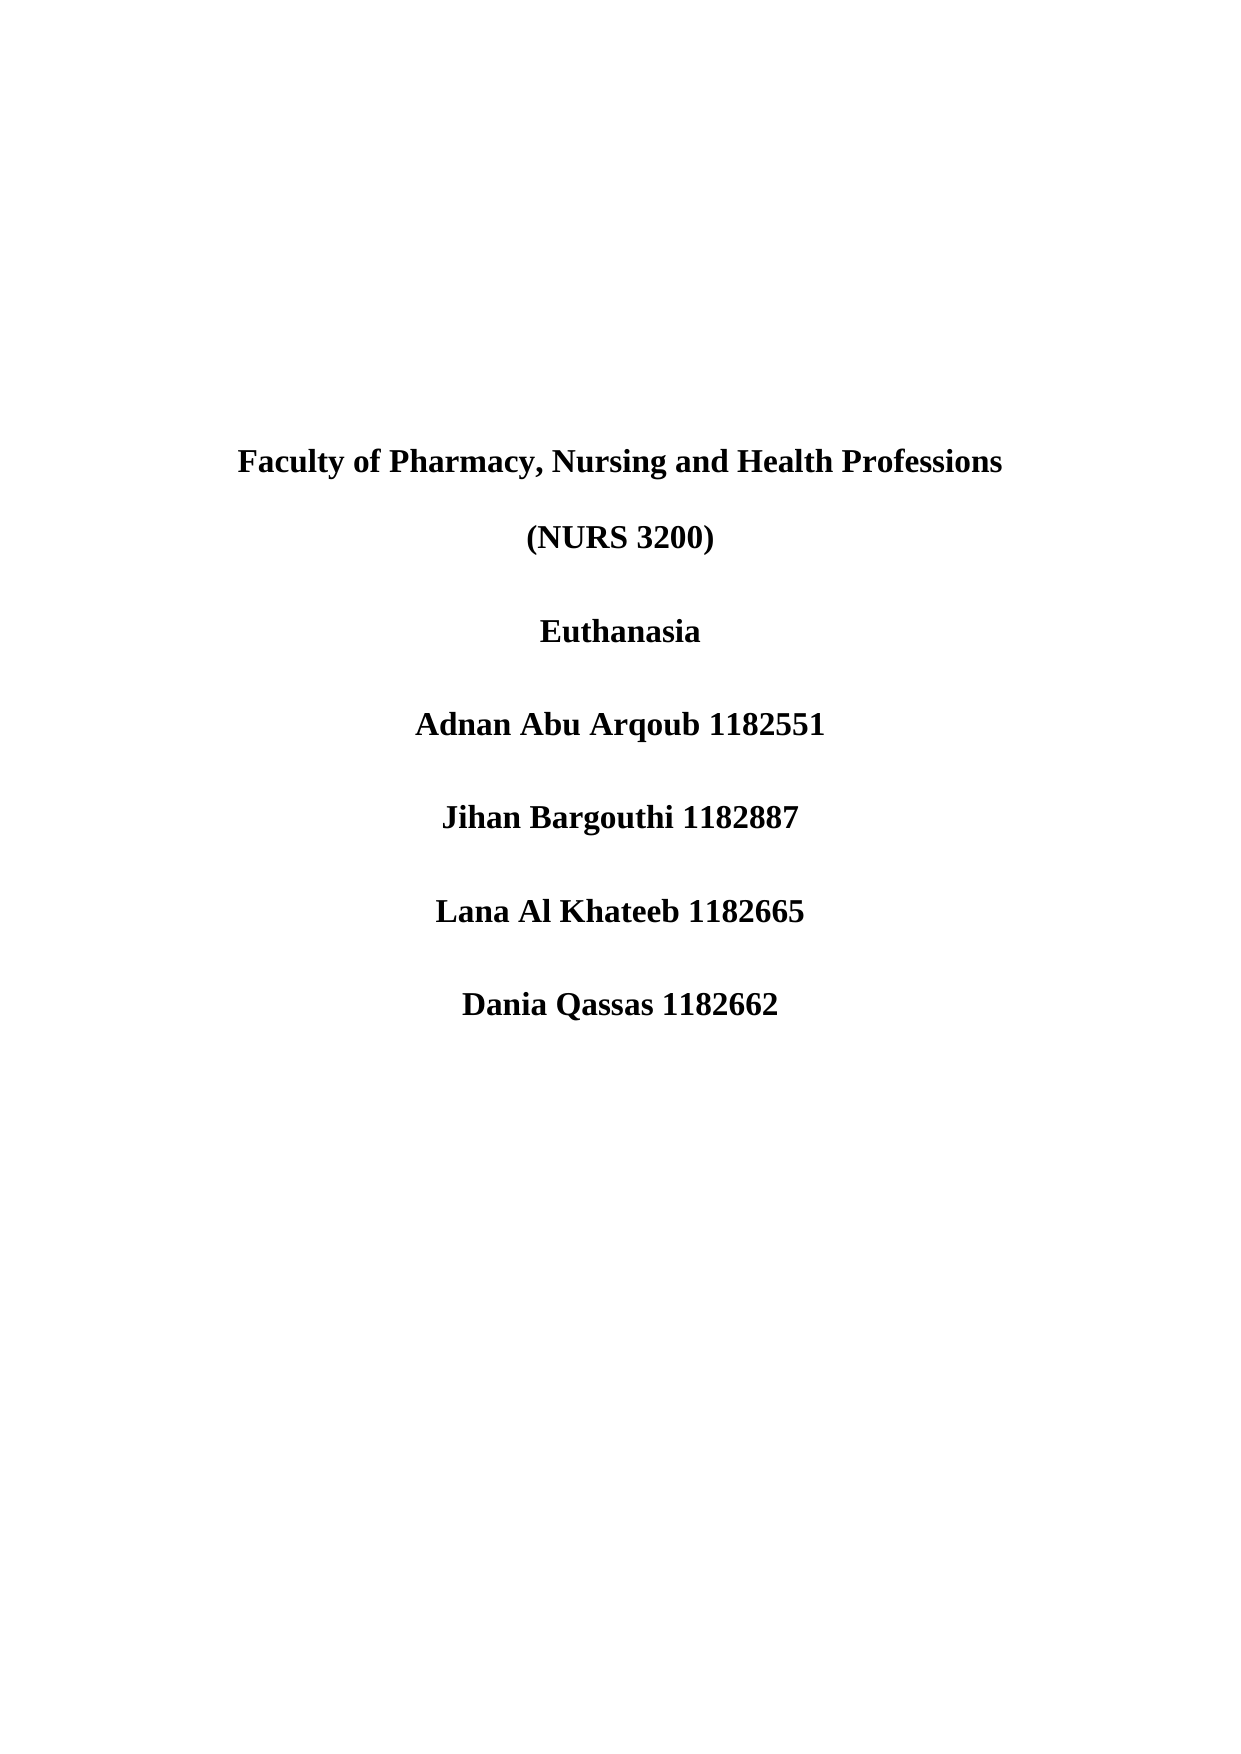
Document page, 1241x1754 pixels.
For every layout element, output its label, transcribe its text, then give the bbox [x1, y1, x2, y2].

text (NURS 3200) [150, 517, 1090, 556]
text Adnan Abu Arqoub 1182551 [150, 704, 1090, 742]
text Euthanasia [150, 611, 1090, 649]
text Lana Al Khateeb 1182665 [150, 891, 1090, 929]
text Jihan Bargouthi 1182887 [150, 797, 1090, 836]
text Dania Qassas 1182662 [150, 984, 1090, 1022]
title Faculty of Pharmacy, Nursing and Health Professions [150, 441, 1090, 479]
